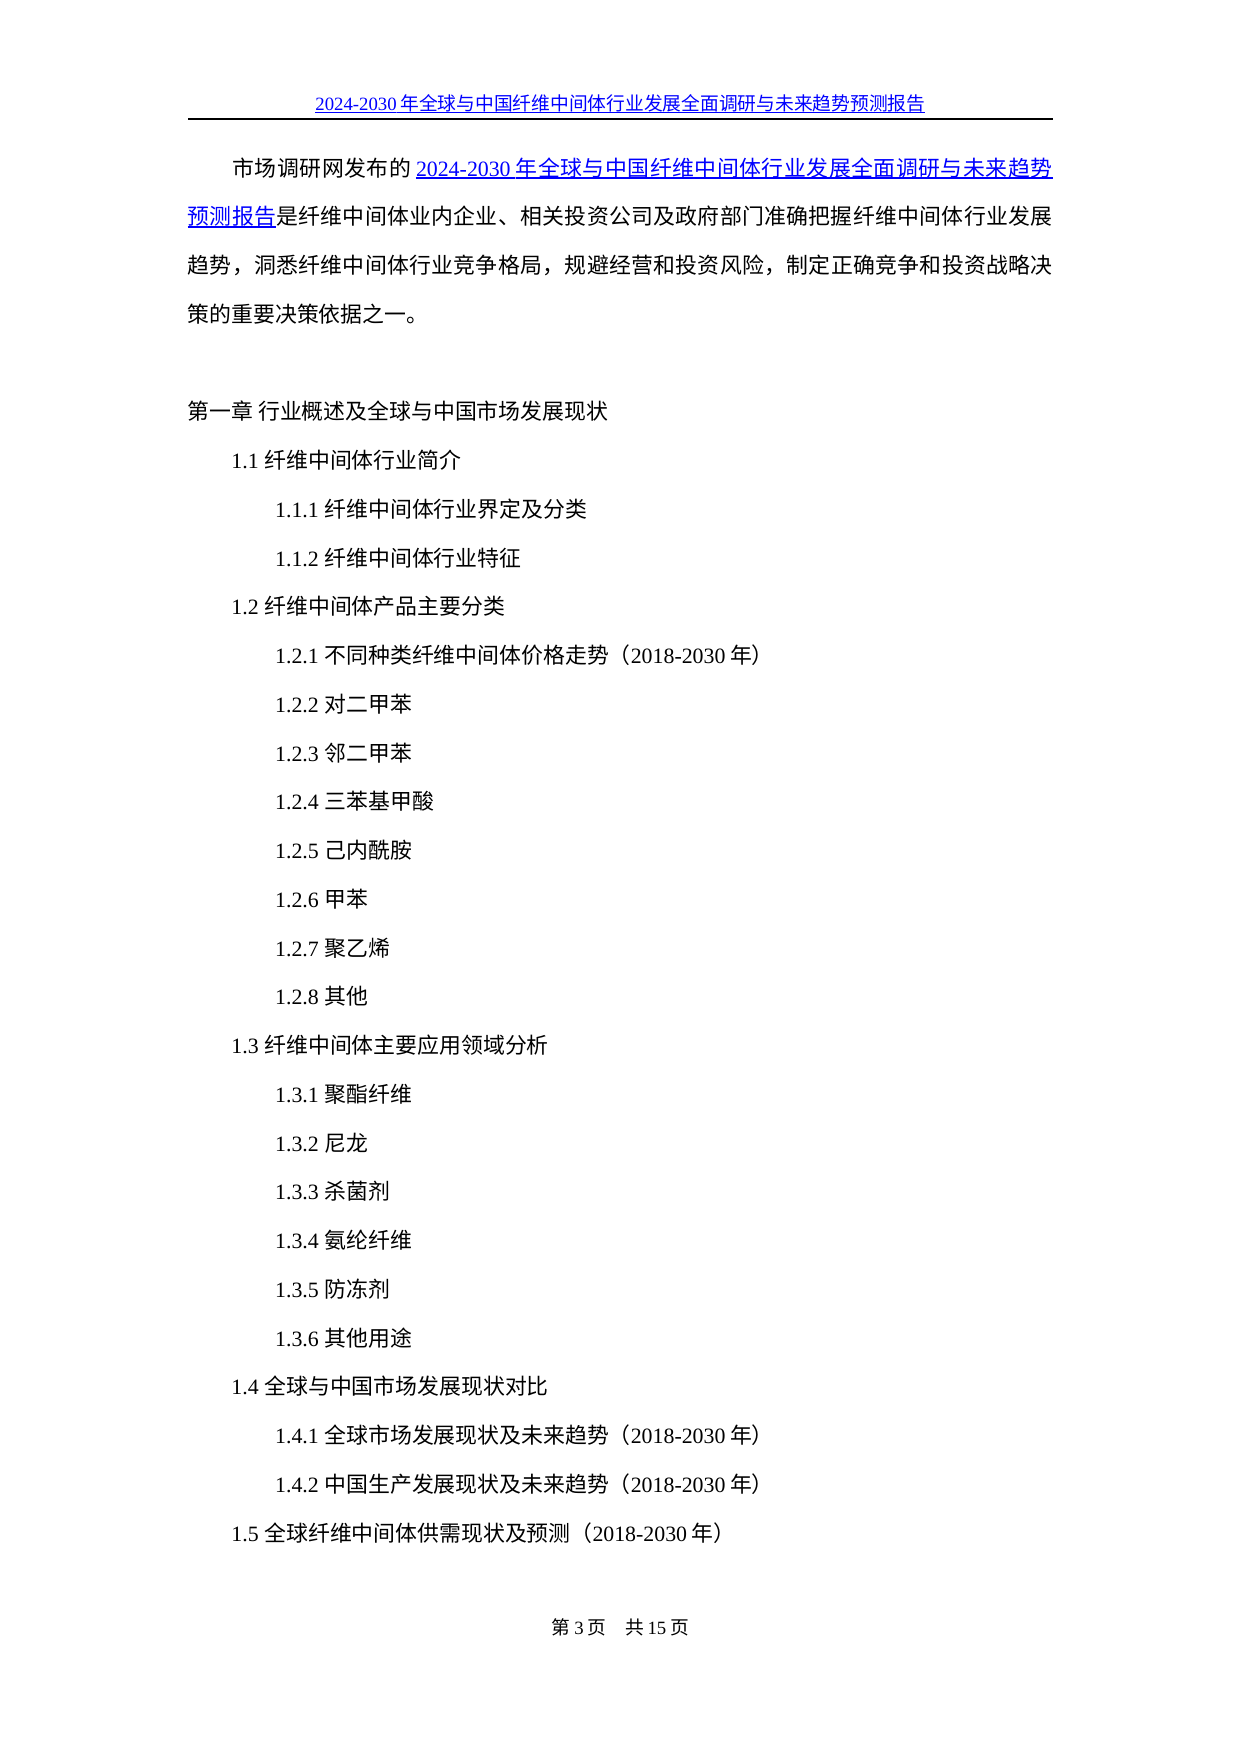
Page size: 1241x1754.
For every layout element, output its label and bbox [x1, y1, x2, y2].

text [187, 150, 1053, 1548]
